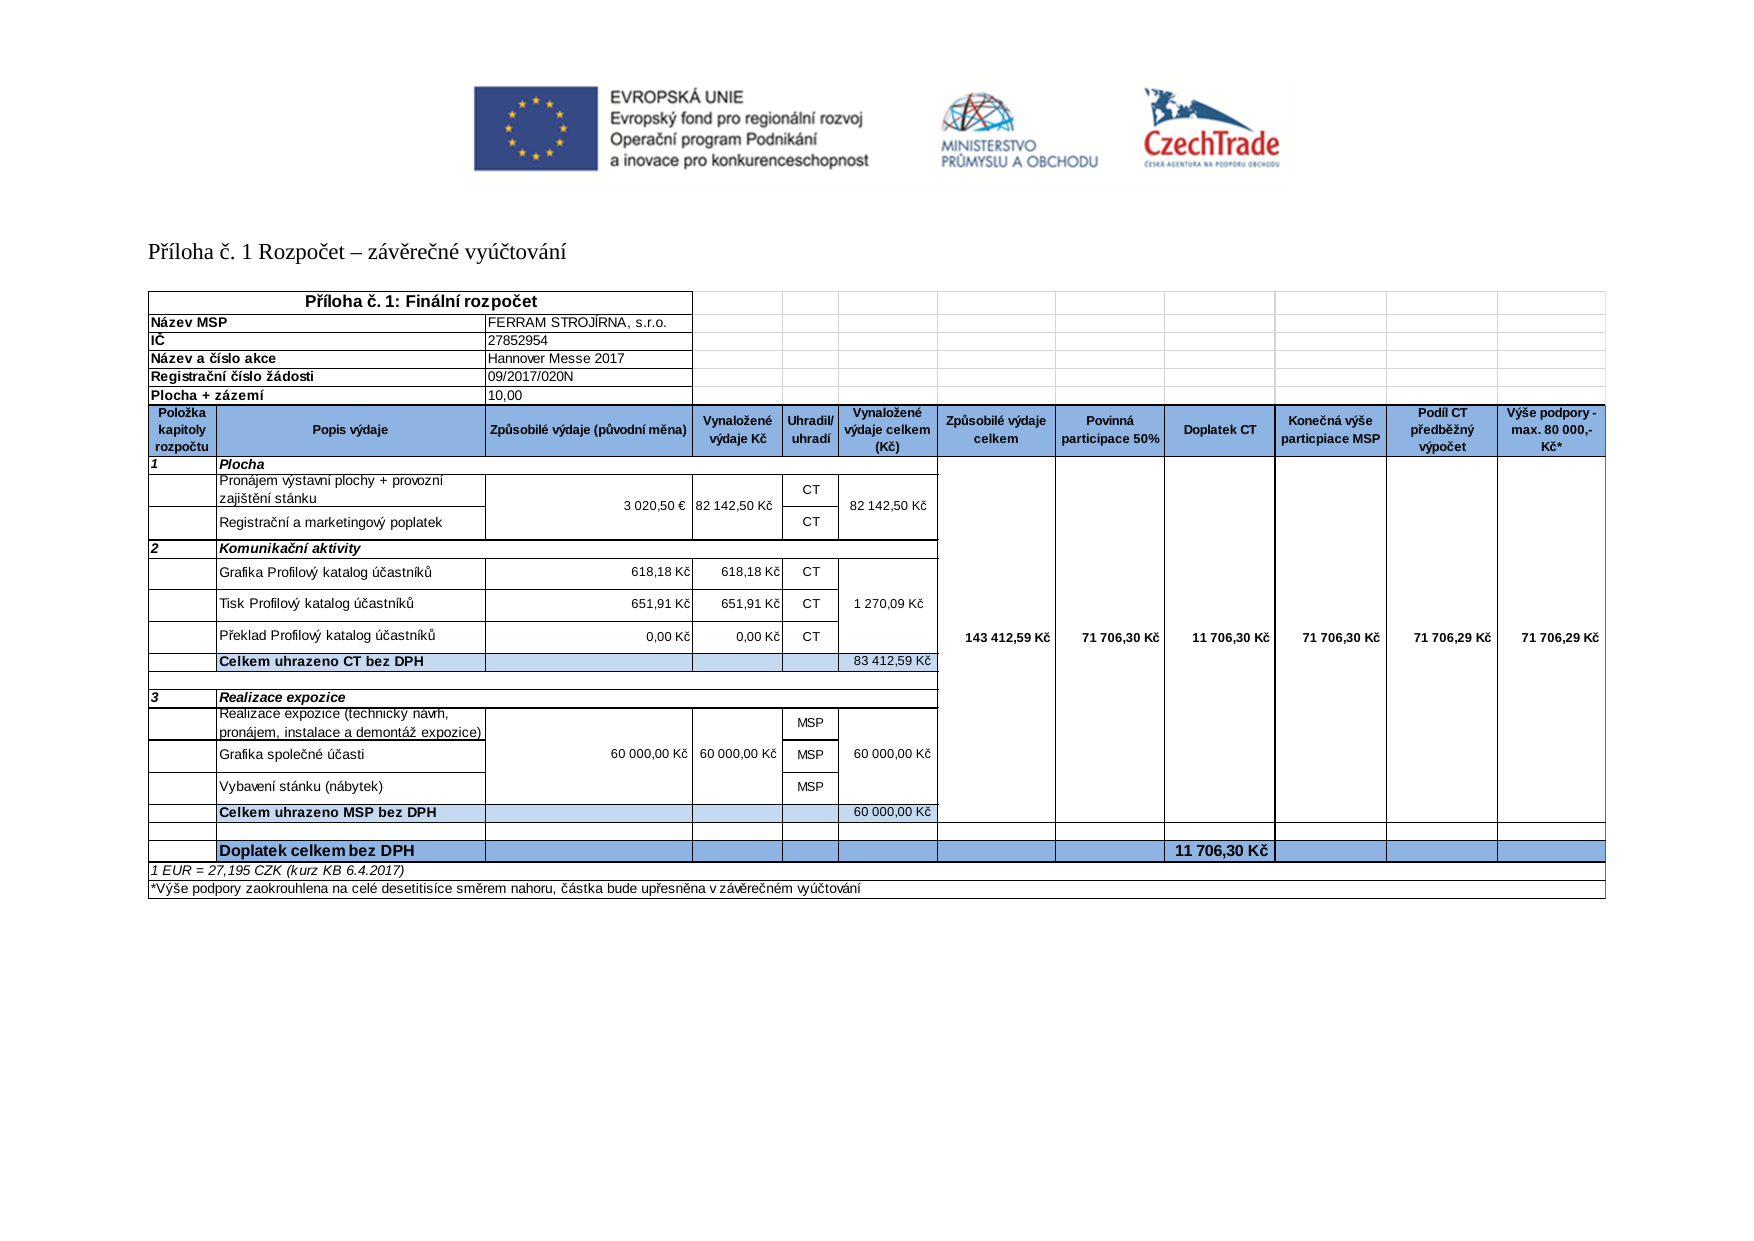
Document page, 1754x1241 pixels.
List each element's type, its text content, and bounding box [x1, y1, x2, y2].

text Příloha č. 1 Rozpočet – závěrečné vyúčtování [148, 238, 1606, 265]
picture [462, 73, 1292, 186]
